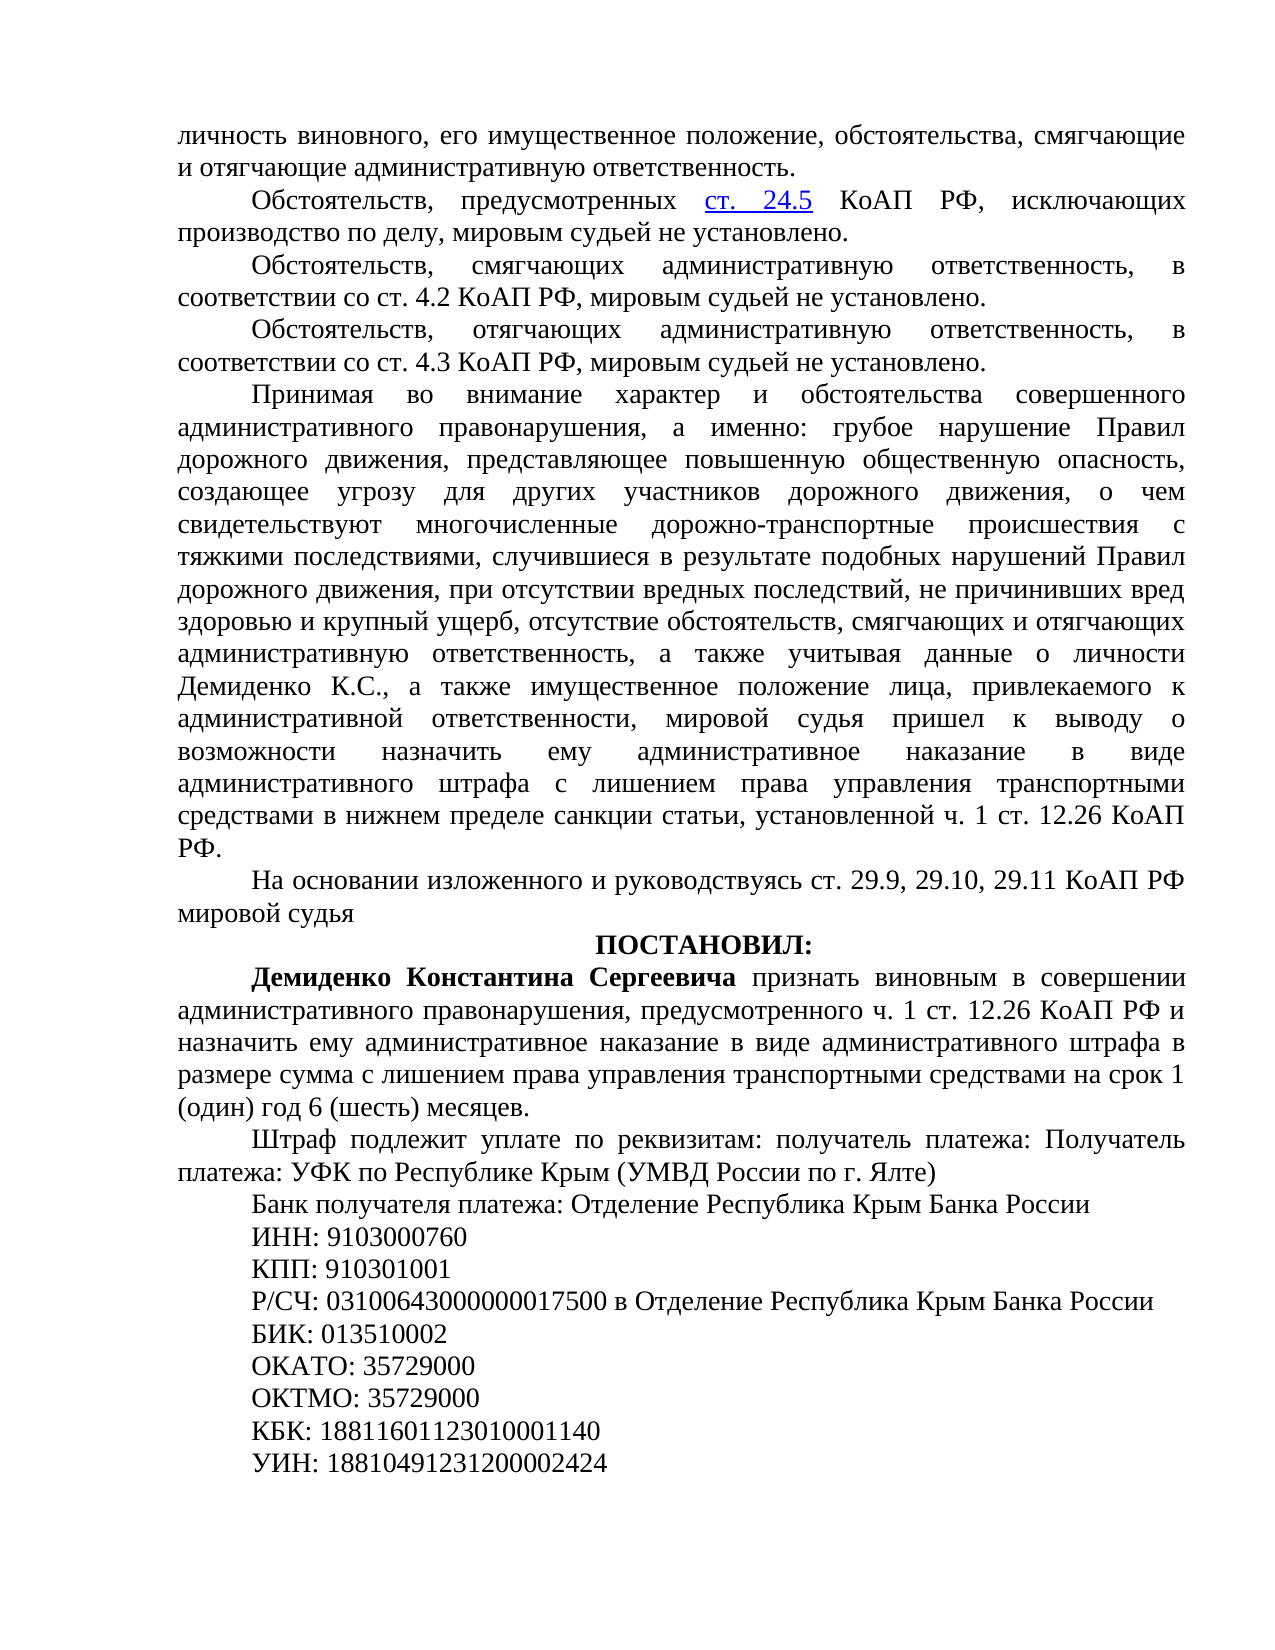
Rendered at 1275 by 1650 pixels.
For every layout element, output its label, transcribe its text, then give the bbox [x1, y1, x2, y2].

text Обстоятельств, предусмотренных ст. 24.5 КоАП РФ, исключающих производство по делу, мировым судьей не установлено. [177, 183, 1186, 248]
text Демиденко Константина Сергеевича признать виновным в совершении административного правонарушения, предусмотренного ч. 1 ст. 12.26 КоАП РФ и назначить ему административное наказание в виде административного штрафа в размере сумма с лишением права управления транспортными средствами на срок 1 (один) год 6 (шесть) месяцев. [177, 960, 1186, 1122]
text Банк получателя платежа: Отделение Республика Крым Банка России [177, 1187, 1186, 1219]
text ИНН: 9103000760 [177, 1219, 1186, 1252]
text БИК: 013510002 [177, 1317, 1186, 1349]
text Обстоятельств, отягчающих административную ответственность, в соответствии со ст. 4.3 КоАП РФ, мировым судьей не установлено. [177, 312, 1186, 377]
text КБК: 18811601123010001140 [177, 1414, 1186, 1446]
text ОКАТО: 35729000 [177, 1349, 1186, 1382]
text ПОСТАНОВИЛ: [177, 928, 1186, 960]
text УИН: 18810491231200002424 [177, 1446, 1186, 1479]
text Р/СЧ: 03100643000000017500 в Отделение Республика Крым Банка России [177, 1284, 1186, 1317]
text Обстоятельств, смягчающих административную ответственность, в соответствии со ст. 4.2 КоАП РФ, мировым судьей не установлено. [177, 248, 1186, 312]
text На основании изложенного и руководствуясь ст. 29.9, 29.10, 29.11 КоАП РФ мировой судья [177, 863, 1186, 928]
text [177, 118, 1186, 183]
text КПП: 910301001 [177, 1252, 1186, 1284]
text Принимая во внимание характер и обстоятельства совершенного административного правонарушения, а именно: грубое нарушение Правил дорожного движения, представляющее повышенную общественную опасность, создающее угрозу для других участников дорожного движения, о чем свидетельствуют многочисленные дорожно-транспортные происшествия с тяжкими последствиями, случившиеся в результате подобных нарушений Правил дорожного движения, при отсутствии вредных последствий, не причинивших вред здоровью и крупный ущерб, отсутствие обстоятельств, смягчающих и отягчающих административную ответственность, а также учитывая данные о личности Демиденко К.С., а также имущественное положение лица, привлекаемого к административной ответственности, мировой судья пришел к выводу о возможности назначить ему административное наказание в виде административного штрафа с лишением права управления транспортными средствами в нижнем пределе санкции статьи, установленной ч. 1 ст. 12.26 КоАП РФ. [177, 377, 1186, 863]
text Штраф подлежит уплате по реквизитам: получатель платежа: Получатель платежа: УФК по Республике Крым (УМВД России по г. Ялте) [177, 1122, 1186, 1187]
text ОКТМО: 35729000 [177, 1382, 1186, 1414]
